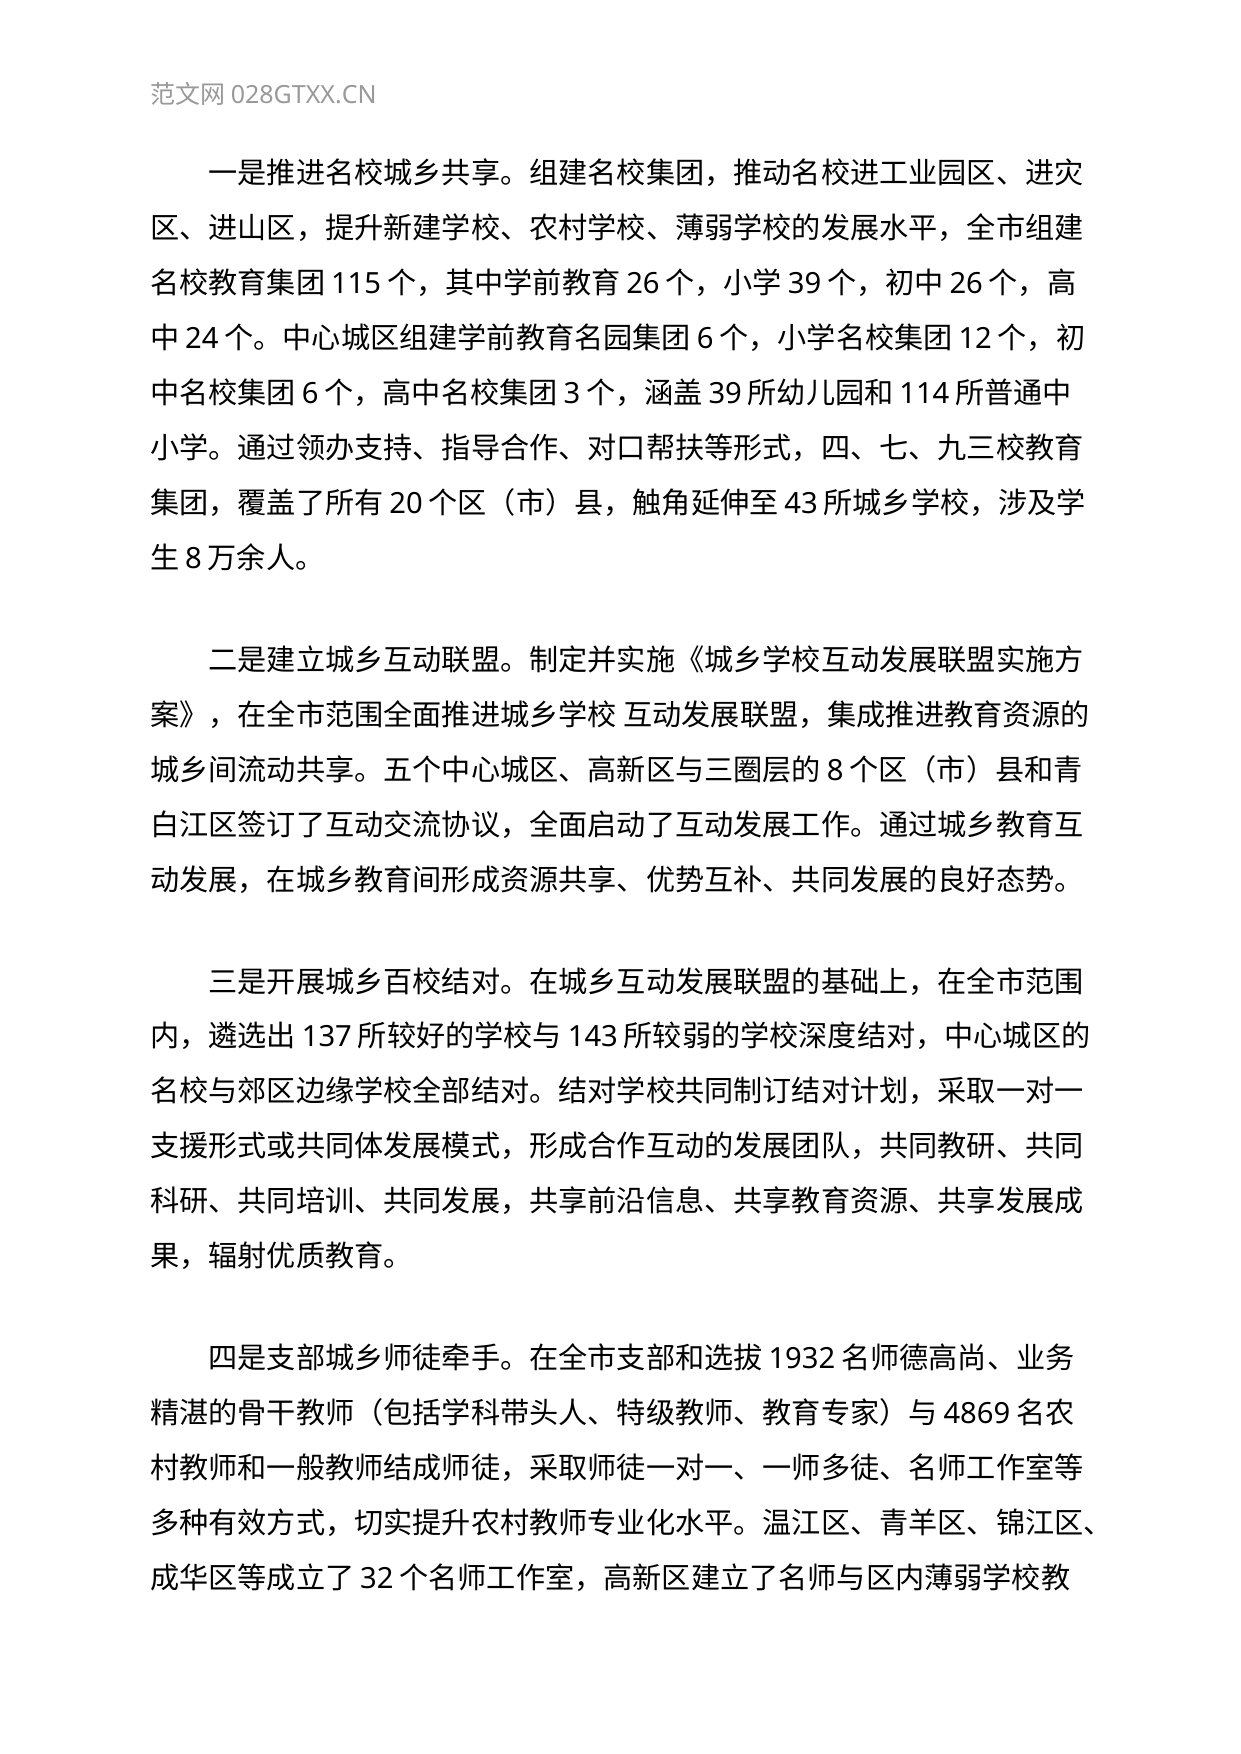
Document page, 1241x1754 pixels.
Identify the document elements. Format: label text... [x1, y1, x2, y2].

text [150, 1334, 1090, 1597]
text 一是推进名校城乡共享。组建名校集团，推动名校进工业园区、进灾区、进山区，提升新建学校、农村学校、薄弱学校的发展水平，全市组建名校教育集团115个，其中学前教育26个，小学39个，初中26个，高中24个。中心城区组建学前教育名园集团6个，小学名校集团12个，初中名校集团6个，高中名校集团3个，涵盖39所幼儿园和114所普通中小学。通过领办支持、指导合作、对口帮扶等形式，四、七、九三校教育集团，覆盖了所有20个区（市）县，触角延伸至43所城乡学校，涉及学生8万余人。 [150, 150, 1090, 577]
text 二是建立城乡互动联盟。制定并实施《城乡学校互动发展联盟实施方案》，在全市范围全面推进城乡学校 互动发展联盟，集成推进教育资源的城乡间流动共享。五个中心城区、高新区与三圈层的8个区（市）县和青白江区签订了互动交流协议，全面启动了互动发展工作。通过城乡教育互动发展，在城乡教育间形成资源共享、优势互补、共同发展的良好态势。 [150, 637, 1090, 899]
text 三是开展城乡百校结对。在城乡互动发展联盟的基础上，在全市范围内，遴选出137所较好的学校与143所较弱的学校深度结对，中心城区的名校与郊区边缘学校全部结对。结对学校共同制订结对计划，采取一对一支援形式或共同体发展模式，形成合作互动的发展团队，共同教研、共同科研、共同培训、共同发展，共享前沿信息、共享教育资源、共享发展成果，辐射优质教育。 [150, 958, 1090, 1275]
